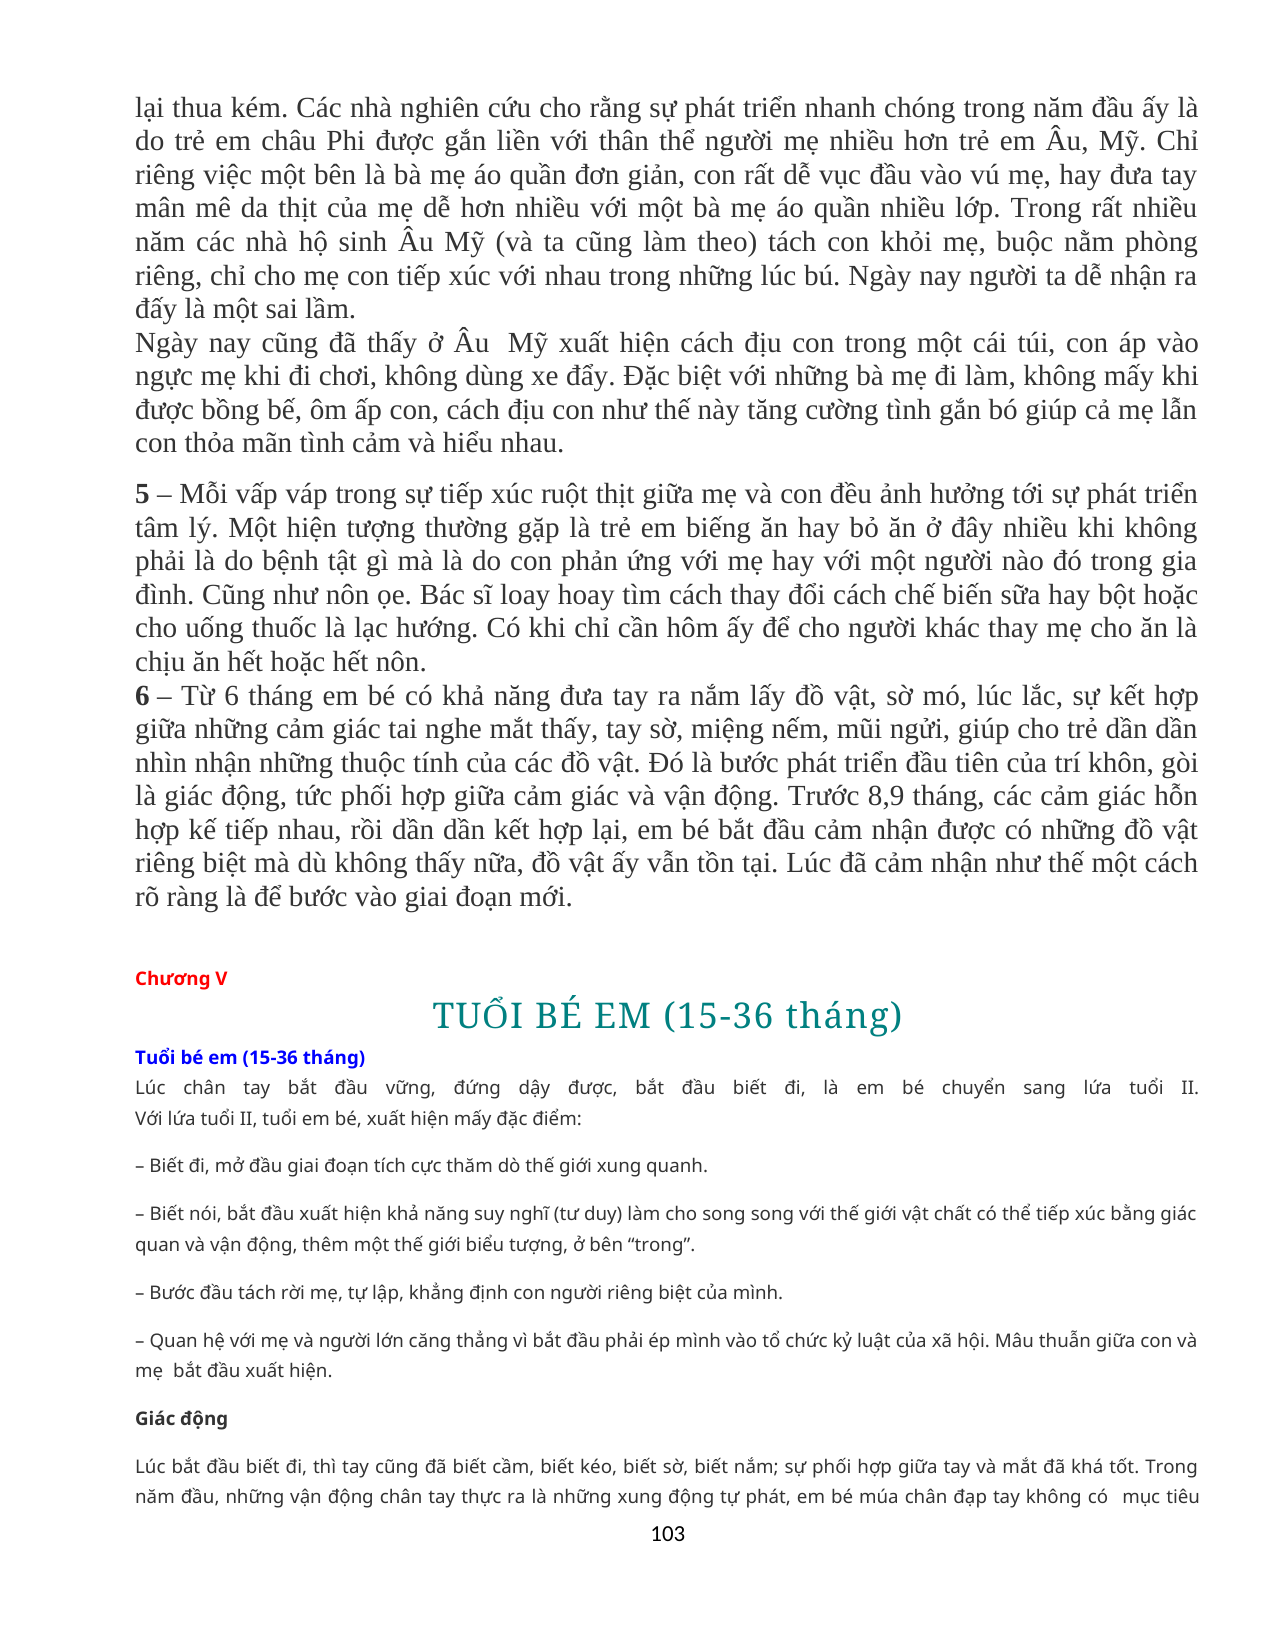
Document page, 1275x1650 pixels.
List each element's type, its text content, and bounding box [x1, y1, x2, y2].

text Tuổi bé em (15-36 tháng) [135, 1039, 1200, 1069]
text 6 – Từ 6 tháng em bé có khả năng đưa tay ra nắm lấy đồ vật, sờ mó, lúc lắc, sự kết hợp giữa những cảm giác tai nghe mắt thấy, tay sờ, miệng nếm, mũi ngửi, giúp cho trẻ dần dần nhìn nhận những thuộc tính của các đồ vật. Đó là bước phát triển đầu tiên của trí khôn, gòi là giác động, tức phối hợp giữa cảm giác và vận động. Trước 8,9 tháng, các cảm giác hỗn hợp kế tiếp nhau, rồi dần dần kết hợp lại, em bé bắt đầu cảm nhận được có những đồ vật riêng biệt mà dù không thấy nữa, đồ vật ấy vẫn tồn tại. Lúc đã cảm nhận như thế một cách rõ ràng là để bước vào giai đoạn mới. [135, 678, 1200, 912]
text Ngày nay cũng đã thấy ở Âu Mỹ xuất hiện cách địu con trong một cái túi, con áp vào ngực mẹ khi đi chơi, không dùng xe đẩy. Đặc biệt với những bà mẹ đi làm, không mấy khi được bồng bế, ôm ấp con, cách địu con như thế này tăng cường tình gắn bó giúp cả mẹ lẫn con thỏa mãn tình cảm và hiểu nhau. [135, 325, 1200, 459]
text Lúc chân tay bắt đầu vững, đứng dậy được, bắt đầu biết đi, là em bé chuyển sang lứa tuổi II. Với lứa tuổi II, tuổi em bé, xuất hiện mấy đặc điểm: [135, 1069, 1200, 1130]
text – Biết đi, mở đầu giai đoạn tích cực thăm dò thế giới xung quanh. [135, 1148, 1200, 1178]
text – Biết nói, bắt đầu xuất hiện khả năng suy nghĩ (tư duy) làm cho song song với thế giới vật chất có thể tiếp xúc bằng giác quan và vận động, thêm một thế giới biểu tượng, ở bên “trong”. [135, 1196, 1200, 1257]
text 5 – Mỗi vấp váp trong sự tiếp xúc ruột thịt giữa mẹ và con đều ảnh hưởng tới sự phát triển tâm lý. Một hiện tượng thường gặp là trẻ em biếng ăn hay bỏ ăn ở đây nhiều khi không phải là do bệnh tật gì mà là do con phản ứng với mẹ hay với một người nào đó trong gia đình. Cũng như nôn ọe. Bác sĩ loay hoay tìm cách thay đổi cách chế biến sữa hay bột hoặc cho uống thuốc là lạc hướng. Có khi chỉ cần hôm ấy để cho người khác thay mẹ cho ăn là chịu ăn hết hoặc hết nôn. [135, 476, 1200, 678]
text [135, 1448, 1200, 1509]
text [135, 90, 1200, 325]
text – Quan hệ với mẹ và người lớn căng thẳng vì bắt đầu phải ép mình vào tổ chức kỷ luật của xã hội. Mâu thuẫn giữa con và mẹ bắt đầu xuất hiện. [135, 1322, 1200, 1383]
text Giác động [135, 1400, 1200, 1431]
text – Bước đầu tách rời mẹ, tự lập, khẳng định con người riêng biệt của mình. [135, 1274, 1200, 1304]
text TUỔI BÉ EM (15-36 tháng) [135, 991, 1200, 1039]
text Chương V [135, 960, 1200, 991]
